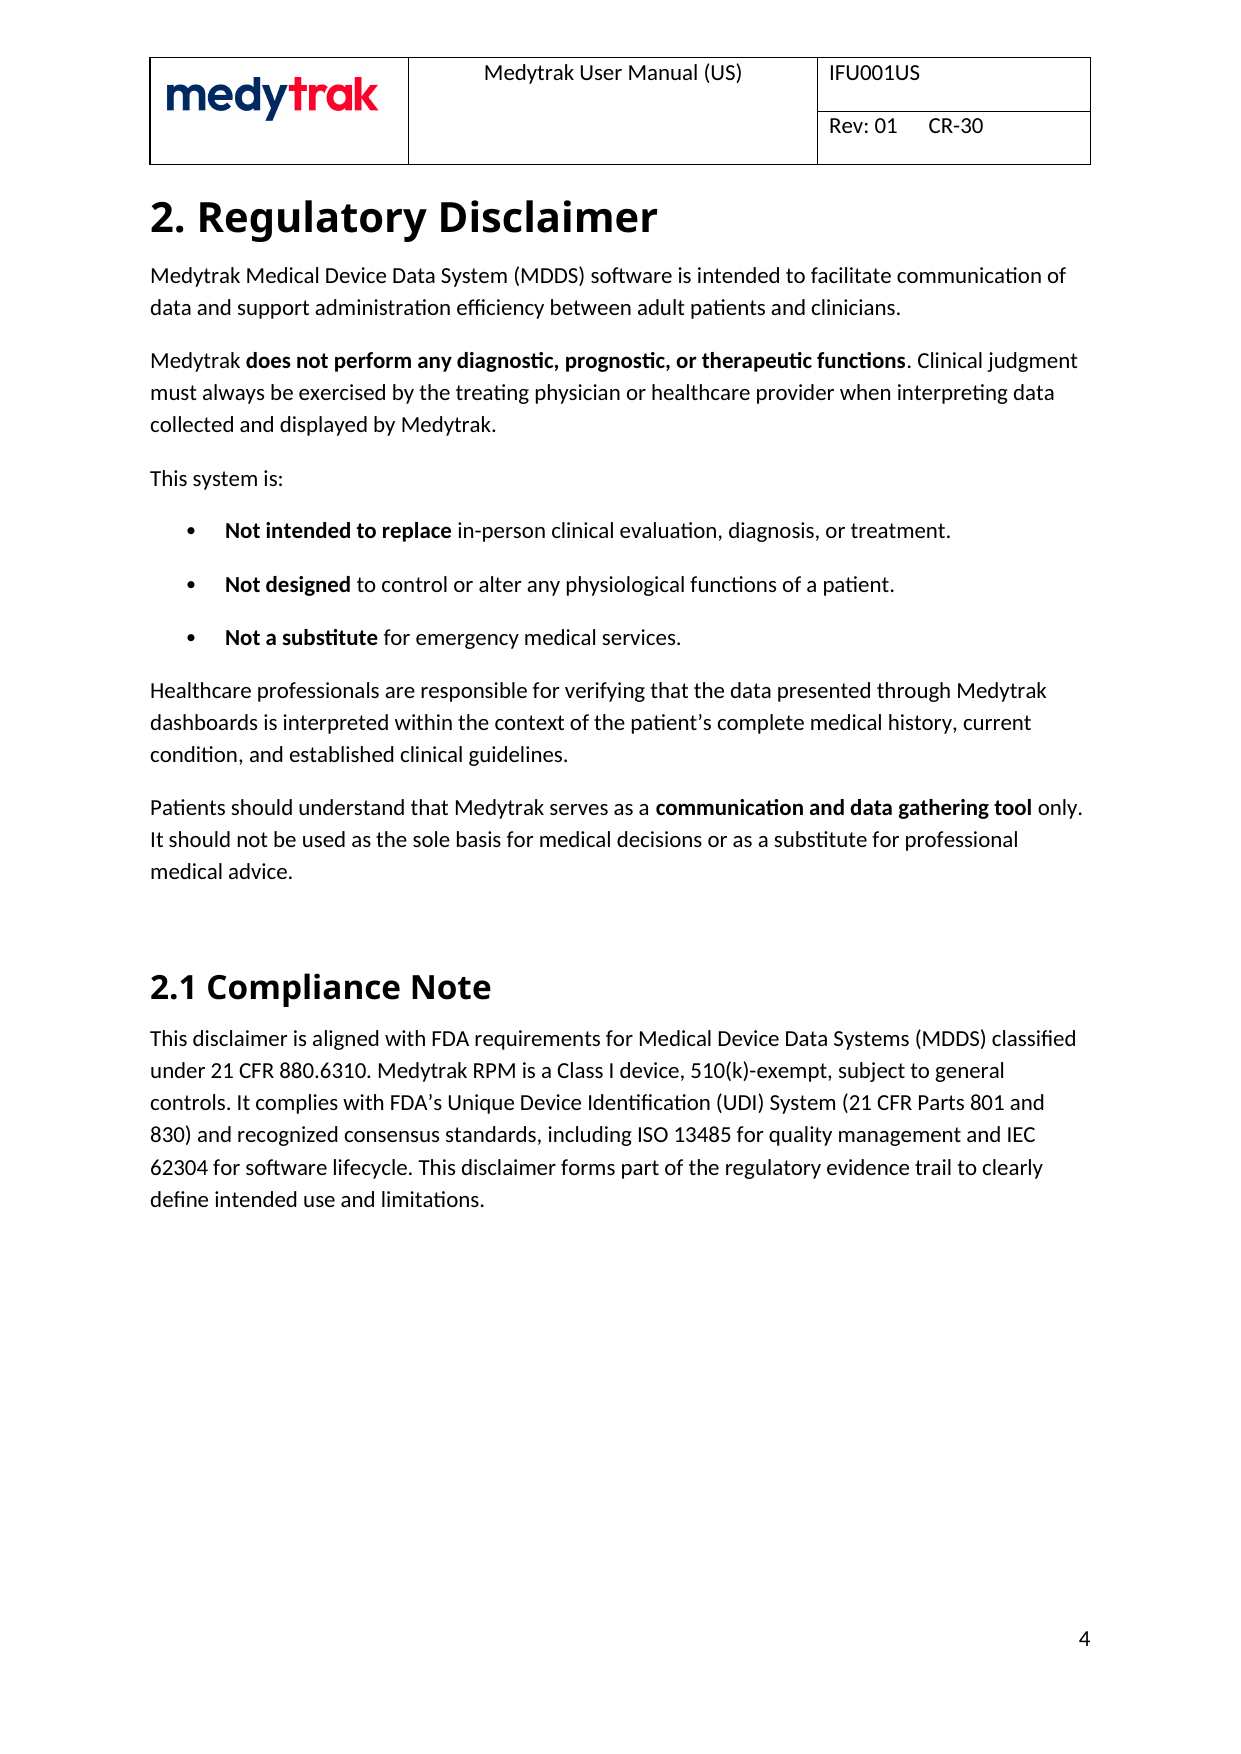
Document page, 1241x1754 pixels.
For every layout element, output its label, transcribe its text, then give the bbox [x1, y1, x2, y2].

text Patients should understand that Medytrak serves as a communication and data gathering tool only. It should not be used as the sole basis for medical decisions or as a substitute for professional medical advice. [150, 793, 1090, 886]
list Not a substitute for emergency medical services. [187, 623, 1090, 651]
subtitle 2.1 Compliance Note [150, 963, 1090, 1009]
text Healthcare professionals are responsible for verifying that the data presented through Medytrak dashboards is interpreted within the context of the patient’s complete medical history, current condition, and established clinical guidelines. [150, 676, 1090, 768]
list Not designed to control or alter any physiological functions of a patient. [187, 570, 1090, 598]
text Medytrak Medical Device Data System (MDDS) software is intended to facilitate communication of data and support administration efficiency between adult patients and clinicians. [150, 261, 1090, 321]
text Medytrak does not perform any diagnostic, prognostic, or therapeutic functions. Clinical judgment must always be exercised by the treating physician or healthcare provider when interpreting data collected and displayed by Medytrak. [150, 346, 1090, 439]
list Not intended to replace in-person clinical evaluation, diagnosis, or treatment. [187, 517, 1090, 545]
picture [161, 77, 383, 121]
subtitle 2. Regulatory Disclaimer [150, 187, 1090, 244]
text This system is: [150, 464, 1090, 492]
text This disclaimer is aligned with FDA requirements for Medical Device Data Systems (MDDS) classified under 21 CFR 880.6310. Medytrak RPM is a Class I device, 510(k)-exempt, subject to general controls. It complies with FDA’s Unique Device Identification (UDI) System (21 CFR Parts 801 and 830) and recognized consensus standards, including ISO 13485 for quality management and IEC 62304 for software lifecycle. This disclaimer forms part of the regulatory evidence trail to clearly define intended use and limitations. [150, 1024, 1090, 1213]
